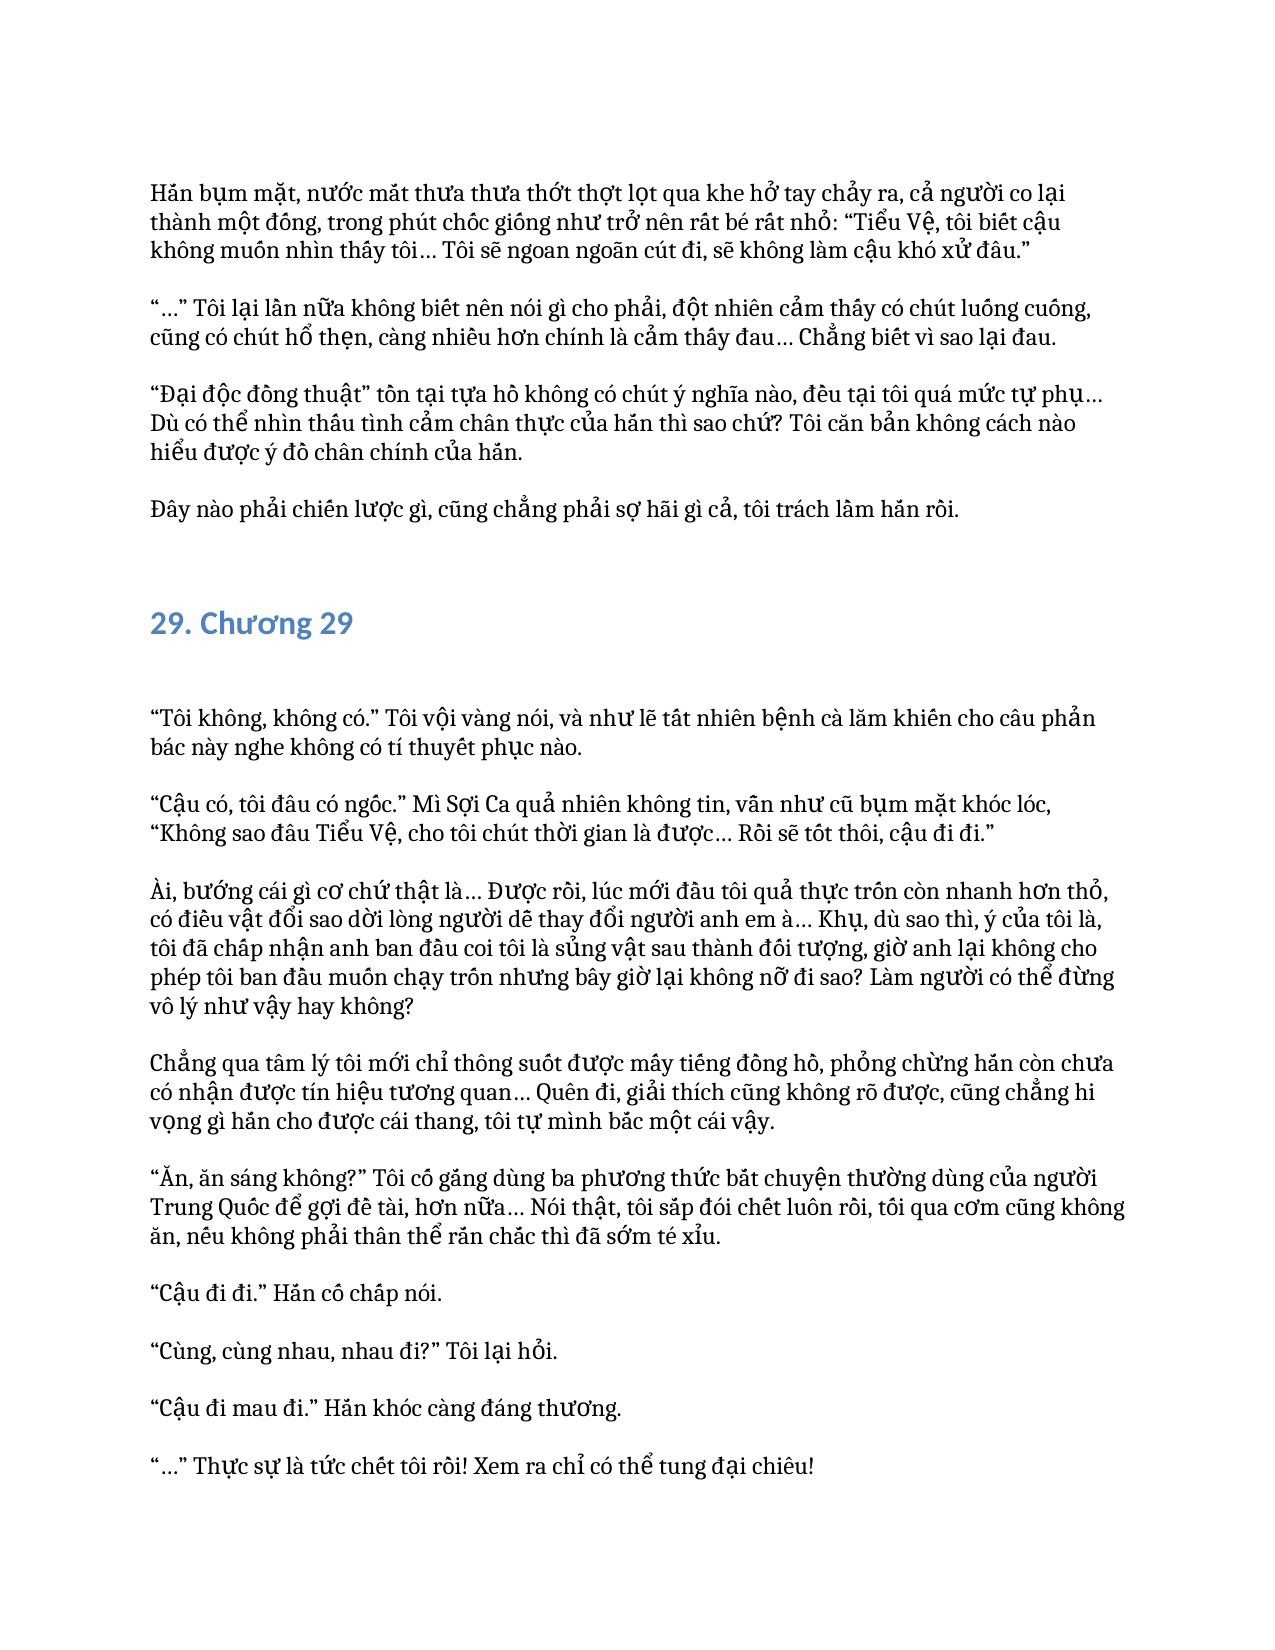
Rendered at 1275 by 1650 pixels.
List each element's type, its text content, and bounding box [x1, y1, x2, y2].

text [150, 647, 1125, 1480]
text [150, 150, 1125, 581]
subtitle 29. Chương 29 [150, 602, 1125, 643]
